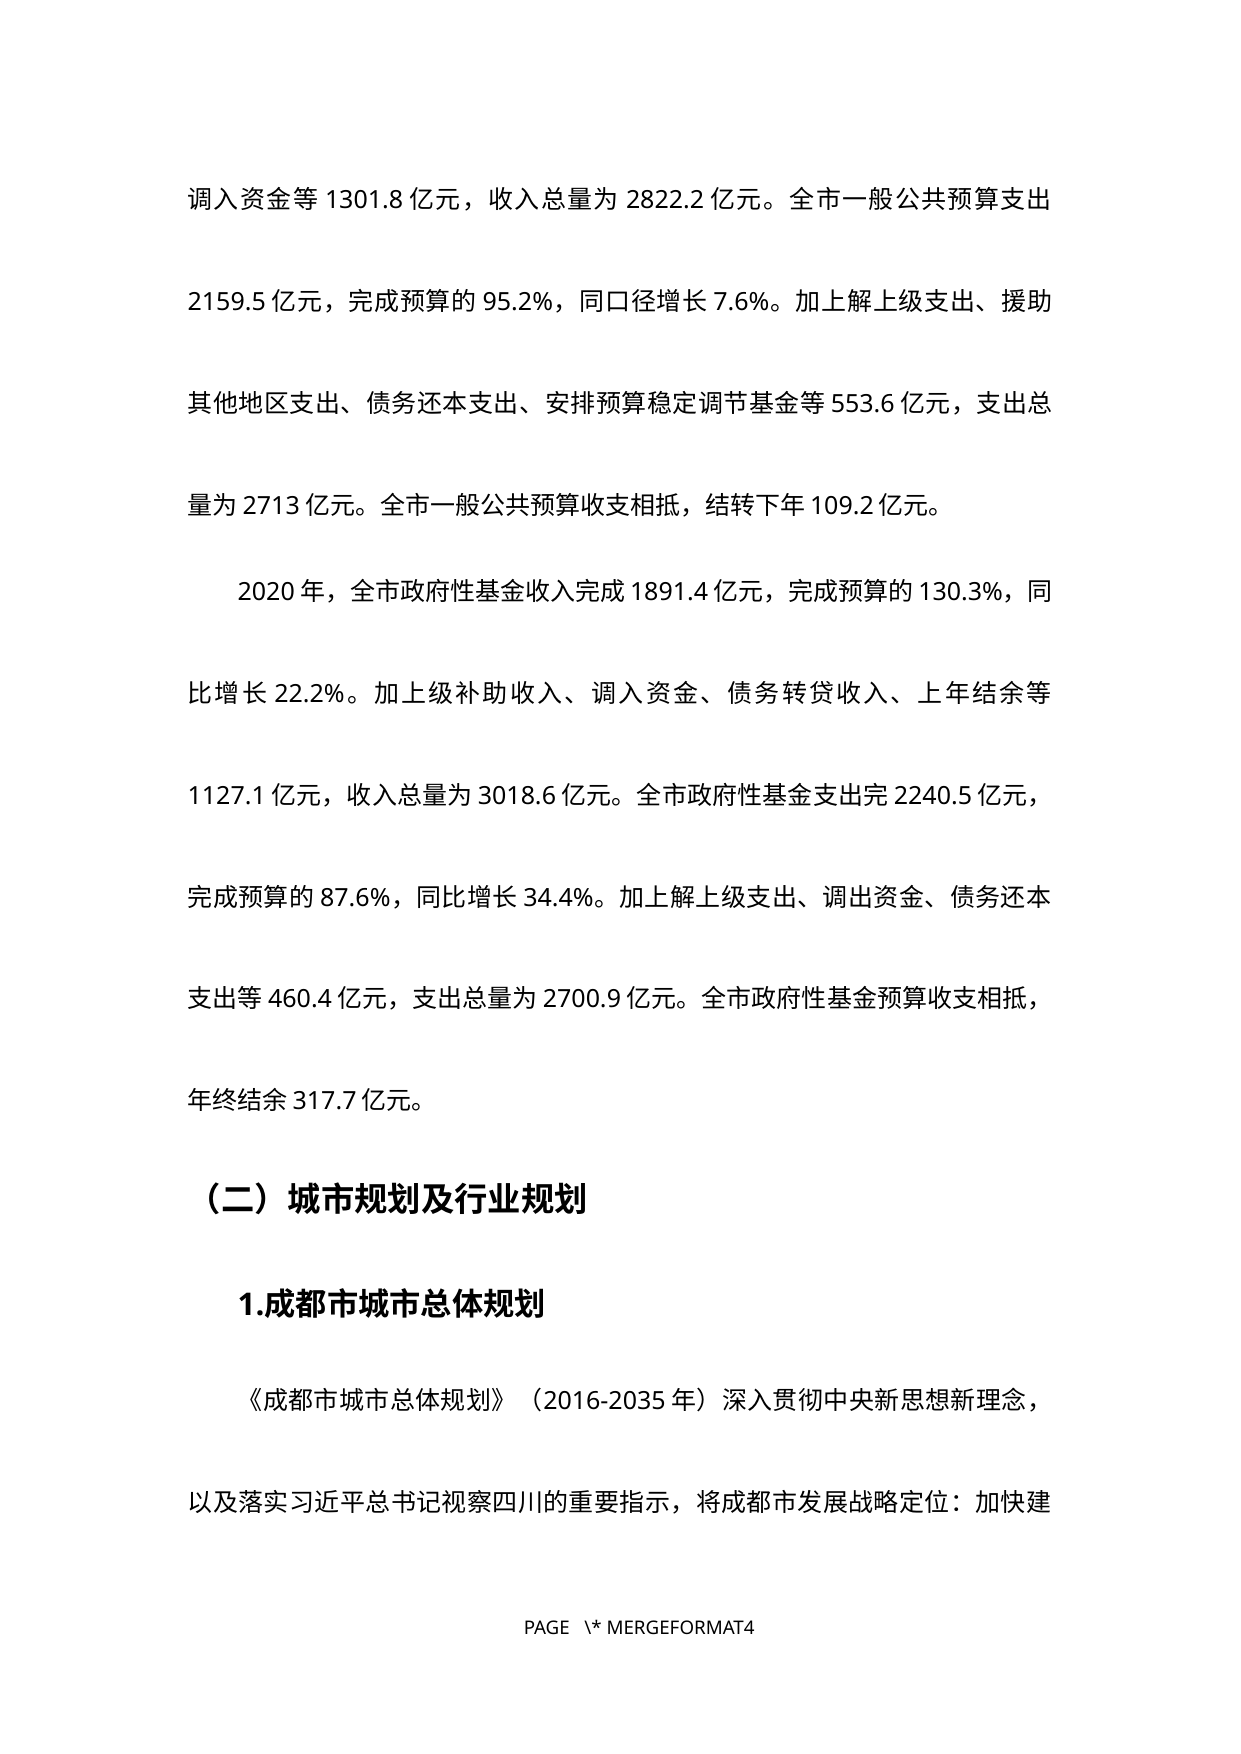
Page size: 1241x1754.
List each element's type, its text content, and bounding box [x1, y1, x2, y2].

text 2020年，全市政府性基金收入完成1891.4亿元，完成预算的130.3%，同比增长22.2%。加上级补助收入、调入资金、债务转贷收入、上年结余等1127.1亿元，收入总量为3018.6亿元。全市政府性基金支出完2240.5亿元，完成预算的87.6%，同比增长34.4%。加上解上级支出、调出资金、债务还本支出等460.4亿元，支出总量为2700.9亿元。全市政府性基金预算收支相抵，年终结余317.7亿元。 [187, 556, 1053, 1133]
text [187, 1365, 1053, 1534]
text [187, 164, 1053, 537]
subtitle （二）城市规划及行业规划 [187, 1163, 1053, 1231]
subtitle 1.成都市城市总体规划 [237, 1268, 1053, 1336]
